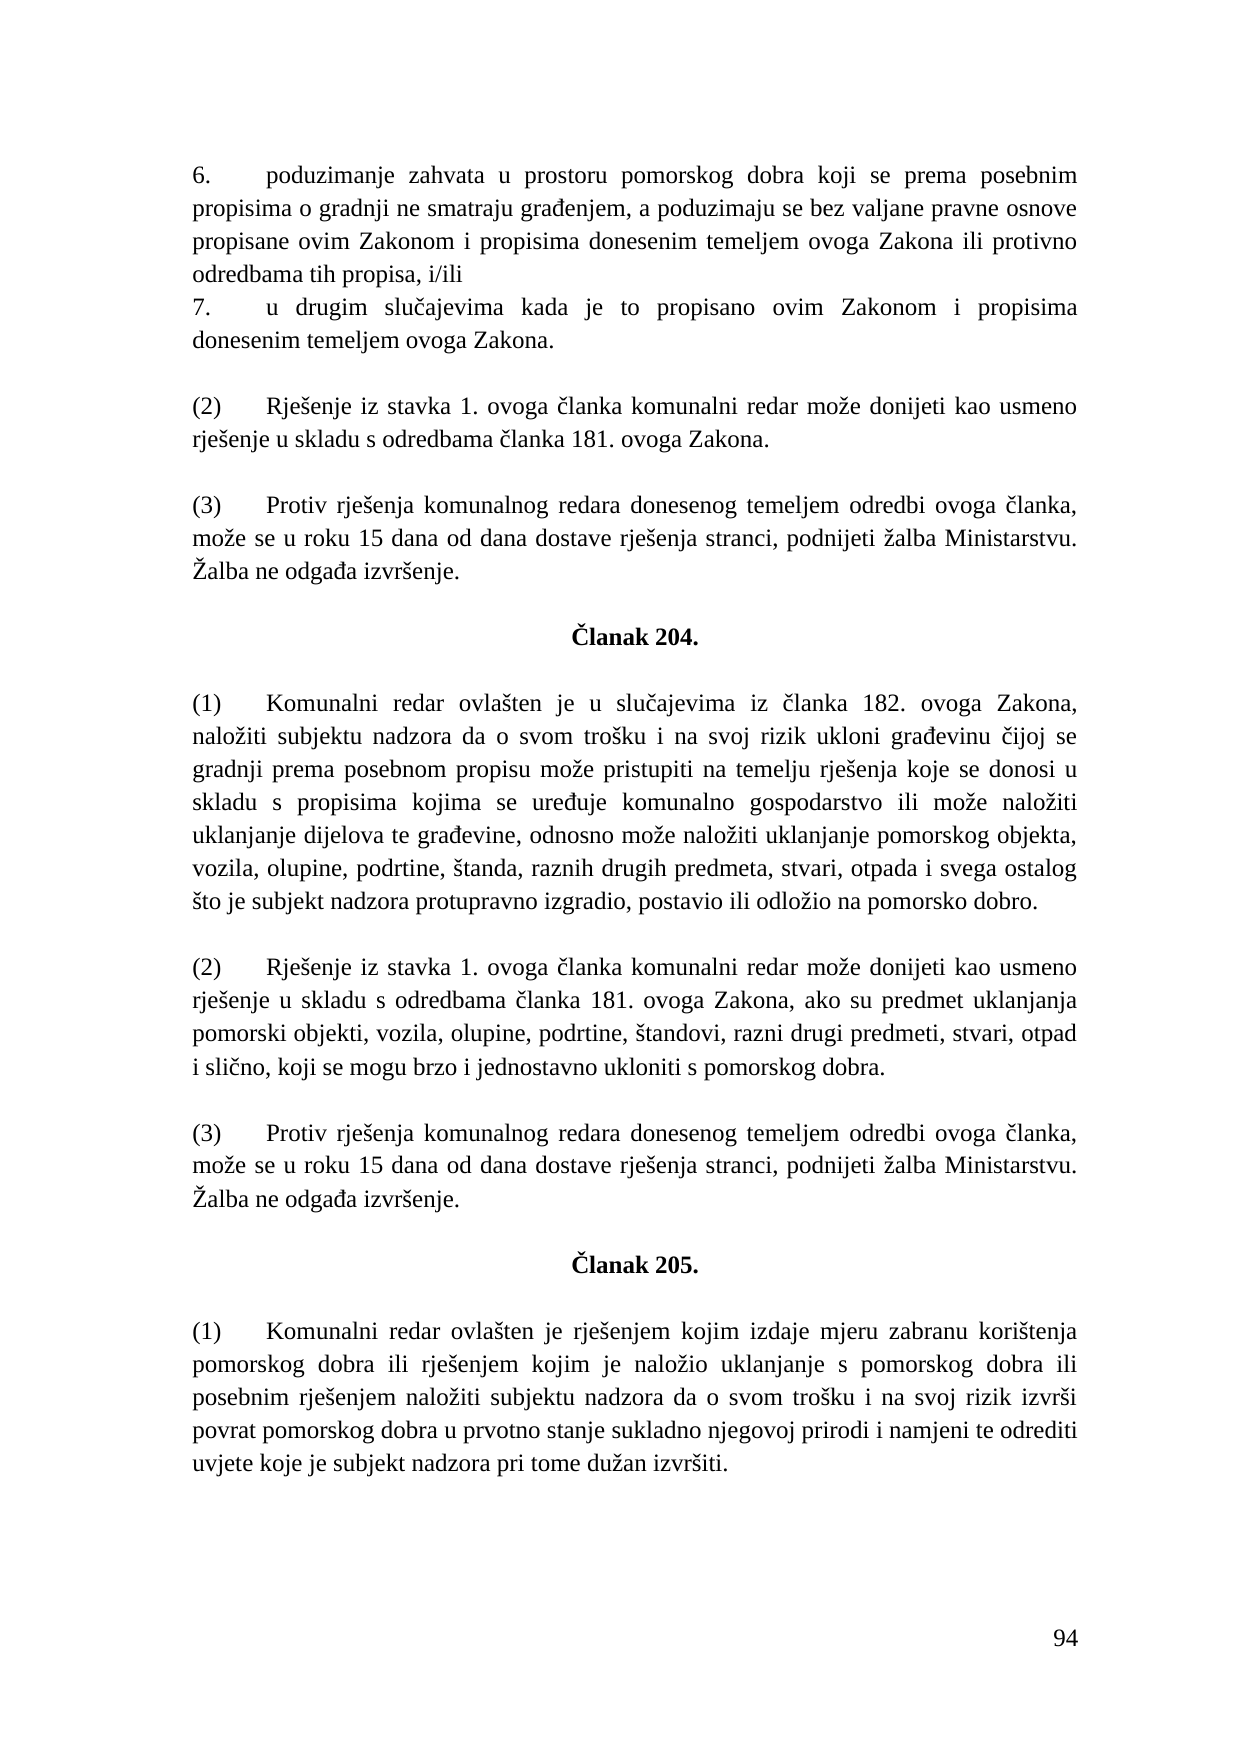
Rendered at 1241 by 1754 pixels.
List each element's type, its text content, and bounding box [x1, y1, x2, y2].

list Komunalni redar ovlašten je rješenjem kojim izdaje mjeru zabranu korištenja pomorskog dobra ili rješenjem kojim je naložio uklanjanje s pomorskog dobra ili posebnim rješenjem naložiti subjektu nadzora da o svom trošku i na svoj rizik izvrši povrat pomorskog dobra u prvotno stanje sukladno njegovoj prirodi i namjeni te odrediti uvjete koje je subjekt nadzora pri tome dužan izvršiti. [192, 1316, 1078, 1477]
list Komunalni redar ovlašten je u slučajevima iz članka 182. ovoga Zakona, naložiti subjektu nadzora da o svom trošku i na svoj rizik ukloni građevinu čijoj se gradnji prema posebnom propisu može pristupiti na temelju rješenja koje se donosi u skladu s propisima kojima se uređuje komunalno gospodarstvo ili može naložiti uklanjanje dijelova te građevine, odnosno može naložiti uklanjanje pomorskog objekta, vozila, olupine, podrtine, štanda, raznih drugih predmeta, stvari, otpada i svega ostalog što je subjekt nadzora protupravno izgradio, postavio ili odložio na pomorsko dobro. [192, 688, 1078, 915]
list Rješenje iz stavka 1. ovoga članka komunalni redar može donijeti kao usmeno rješenje u skladu s odredbama članka 181. ovoga Zakona. [192, 391, 1078, 453]
list Protiv rješenja komunalnog redara donesenog temeljem odredbi ovoga članka, može se u roku 15 dana od dana dostave rješenja stranci, podnijeti žalba Ministarstvu. Žalba ne odgađa izvršenje. [192, 490, 1078, 585]
list u drugim slučajevima kada je to propisano ovim Zakonom i propisima donesenim temeljem ovoga Zakona. [192, 292, 1078, 354]
text Članak 204. [192, 622, 1078, 651]
list Rješenje iz stavka 1. ovoga članka komunalni redar može donijeti kao usmeno rješenje u skladu s odredbama članka 181. ovoga Zakona, ako su predmet uklanjanja pomorski objekti, vozila, olupine, podrtine, štandovi, razni drugi predmeti, stvari, otpad i slično, koji se mogu brzo i jednostavno ukloniti s pomorskog dobra. [192, 952, 1078, 1080]
list poduzimanje zahvata u prostoru pomorskog dobra koji se prema posebnim propisima o gradnji ne smatraju građenjem, a poduzimaju se bez valjane pravne osnove propisane ovim Zakonom i propisima donesenim temeljem ovoga Zakona ili protivno odredbama tih propisa, i/ili [192, 160, 1078, 288]
list Protiv rješenja komunalnog redara donesenog temeljem odredbi ovoga članka, može se u roku 15 dana od dana dostave rješenja stranci, podnijeti žalba Ministarstvu. Žalba ne odgađa izvršenje. [192, 1118, 1078, 1212]
text Članak 205. [192, 1250, 1078, 1278]
